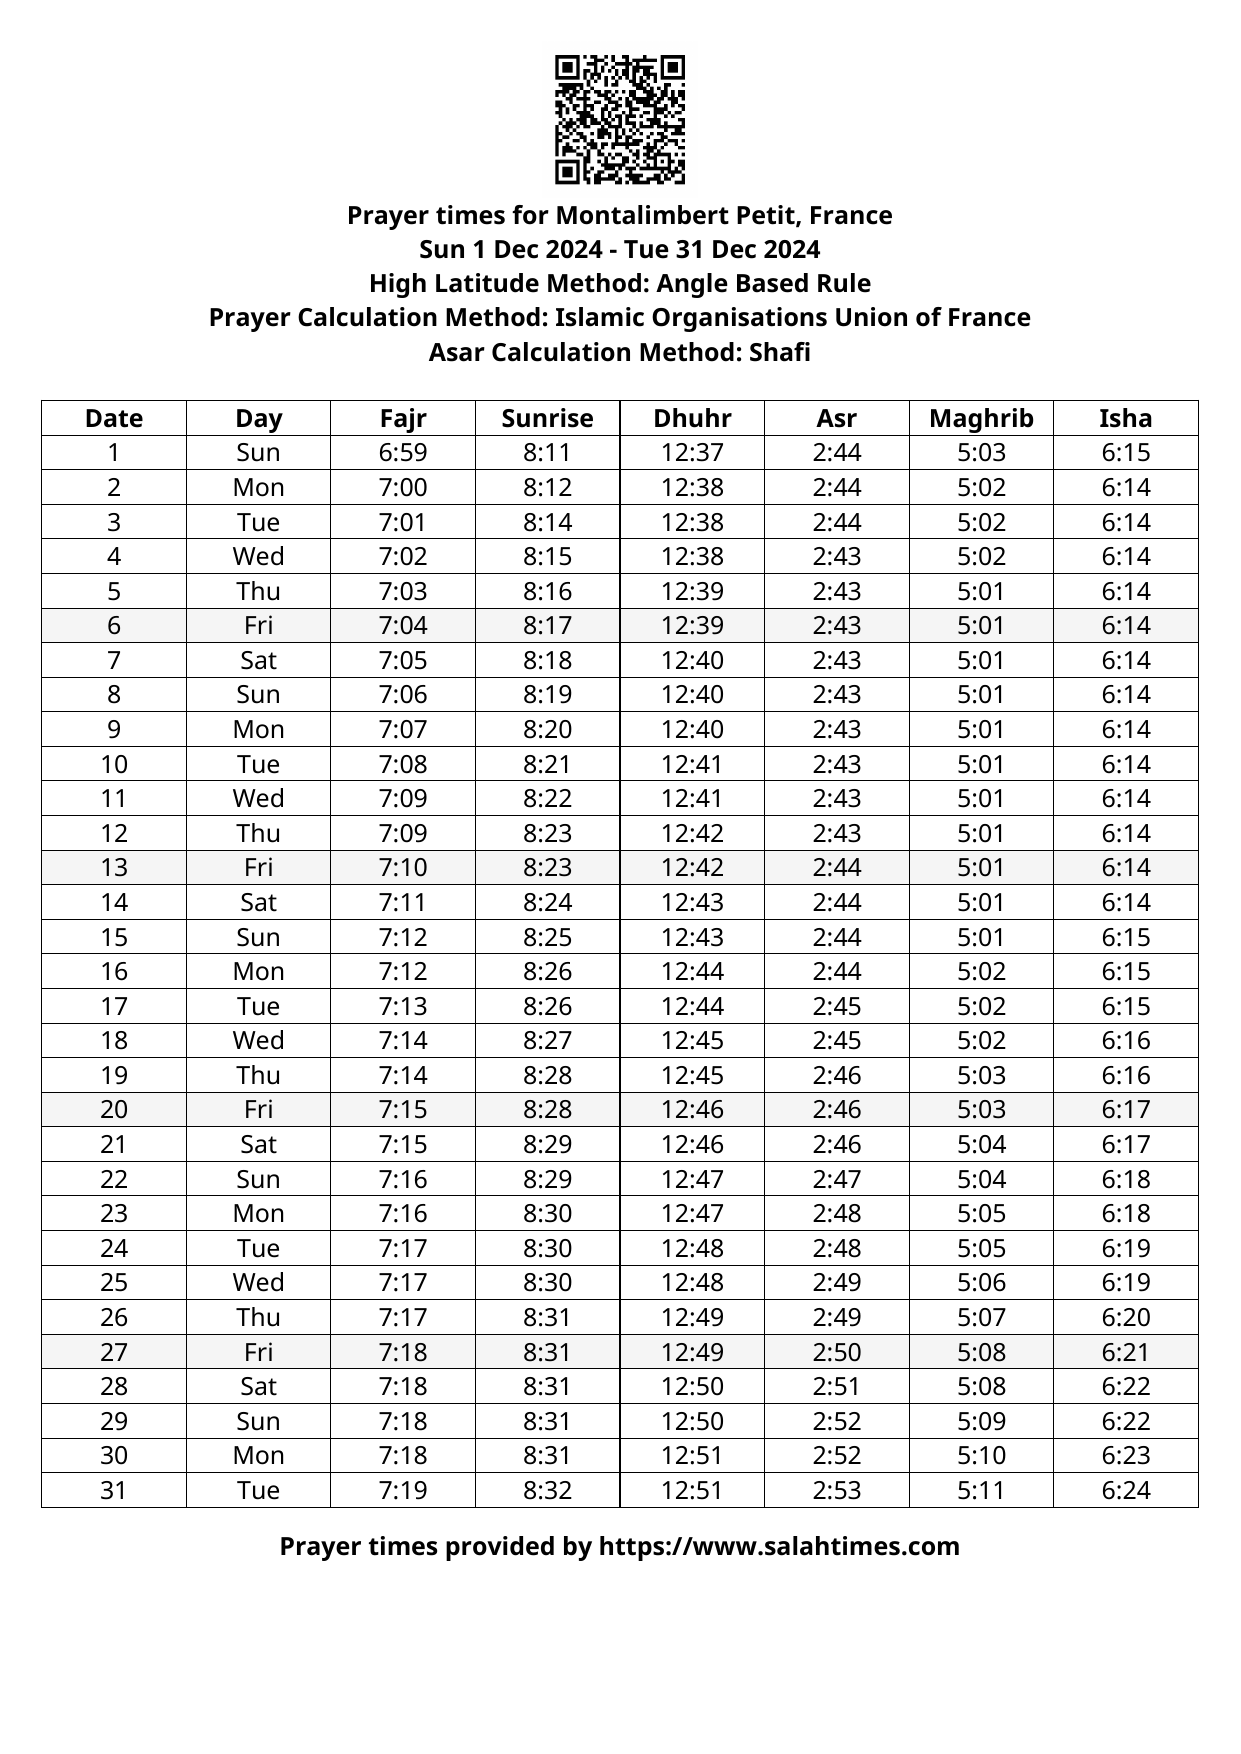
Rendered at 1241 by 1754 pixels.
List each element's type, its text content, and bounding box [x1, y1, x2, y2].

table_cell 12:47 [621, 1196, 764, 1230]
table_cell 2:46 [765, 1058, 909, 1092]
table_cell 5:08 [910, 1335, 1053, 1368]
table_cell 2:48 [765, 1196, 909, 1230]
table_cell 8:31 [476, 1439, 619, 1472]
table_cell 7:18 [331, 1335, 475, 1368]
table_cell 6:14 [1054, 643, 1198, 677]
table_cell Mon [187, 470, 330, 504]
table_cell 5:03 [910, 436, 1053, 469]
table_cell Sun [187, 678, 330, 711]
table_cell 8:21 [476, 747, 619, 780]
table_cell 2:43 [765, 609, 909, 642]
table_cell Tue [187, 747, 330, 780]
table_cell 6:15 [1054, 989, 1198, 1022]
table_cell 6:14 [1054, 885, 1198, 919]
table_cell 12:45 [621, 1024, 764, 1057]
table_cell 8:23 [476, 851, 619, 884]
table_cell Wed [187, 1266, 330, 1299]
table_cell Mon [187, 1439, 330, 1472]
table_cell 5:02 [910, 505, 1053, 538]
table_cell 12:42 [621, 816, 764, 849]
table_cell 19 [42, 1058, 186, 1092]
table_cell 8:29 [476, 1162, 619, 1195]
text Prayer Calculation Method: Islamic Organisations Union of France [42, 300, 1198, 334]
table_cell Wed [187, 539, 330, 573]
table_cell 8 [42, 678, 186, 711]
table_cell 5:01 [910, 781, 1053, 815]
table_cell 5:02 [910, 470, 1053, 504]
table_cell Fri [187, 1093, 330, 1126]
table_cell 5:09 [910, 1404, 1053, 1437]
table_cell 12:42 [621, 851, 764, 884]
table_cell 7:15 [331, 1093, 475, 1126]
table_cell 2:43 [765, 712, 909, 746]
table_cell 5:05 [910, 1196, 1053, 1230]
table_header Isha [1054, 401, 1198, 434]
table_cell 5:05 [910, 1231, 1053, 1264]
table_cell 5:01 [910, 678, 1053, 711]
table_cell 2:43 [765, 816, 909, 849]
table_cell 6:16 [1054, 1024, 1198, 1057]
table_cell 8:30 [476, 1196, 619, 1230]
table_cell Sun [187, 1162, 330, 1195]
table_cell 8:30 [476, 1231, 619, 1264]
table_cell 7:17 [331, 1231, 475, 1264]
table_cell 7:17 [331, 1300, 475, 1334]
table_cell 5:02 [910, 539, 1053, 573]
table_cell 12:43 [621, 885, 764, 919]
table_cell 12:50 [621, 1404, 764, 1437]
table_cell 12:46 [621, 1127, 764, 1161]
table_cell 12:46 [621, 1093, 764, 1126]
table_cell 5:01 [910, 712, 1053, 746]
table_cell 2:47 [765, 1162, 909, 1195]
table_cell 2:44 [765, 505, 909, 538]
table_header Sunrise [476, 401, 619, 434]
table_cell 31 [42, 1473, 186, 1507]
table_cell 5:01 [910, 816, 1053, 849]
table_cell 12:41 [621, 747, 764, 780]
table_cell 6:14 [1054, 505, 1198, 538]
table_cell 7:17 [331, 1266, 475, 1299]
table_cell 23 [42, 1196, 186, 1230]
table_cell Fri [187, 1335, 330, 1368]
table_cell 7:12 [331, 920, 475, 953]
table_cell 7:04 [331, 609, 475, 642]
table_cell Mon [187, 954, 330, 988]
table_cell 7:14 [331, 1058, 475, 1092]
table_cell 12:49 [621, 1300, 764, 1334]
table_cell 2:43 [765, 574, 909, 607]
table_cell 3 [42, 505, 186, 538]
table_cell Sat [187, 1369, 330, 1403]
table_cell 7:11 [331, 885, 475, 919]
table_cell 5:02 [910, 989, 1053, 1022]
table_cell 7:14 [331, 1024, 475, 1057]
table_cell 12:40 [621, 712, 764, 746]
table_cell Thu [187, 574, 330, 607]
table_cell Sun [187, 1404, 330, 1437]
table_cell Thu [187, 1058, 330, 1092]
table_cell 7:18 [331, 1439, 475, 1472]
table_cell 7:02 [331, 539, 475, 573]
table_cell 8:20 [476, 712, 619, 746]
text Prayer times for Montalimbert Petit, France [42, 198, 1198, 232]
table_cell 6:14 [1054, 712, 1198, 746]
table_cell 8:11 [476, 436, 619, 469]
table_cell 8:14 [476, 505, 619, 538]
table_cell 8:15 [476, 539, 619, 573]
table_cell 2:52 [765, 1439, 909, 1472]
table_cell 6:15 [1054, 920, 1198, 953]
table_cell 12:38 [621, 505, 764, 538]
table_cell 5:01 [910, 851, 1053, 884]
table_cell 6:14 [1054, 678, 1198, 711]
table_cell 5:02 [910, 1024, 1053, 1057]
table_cell 8:28 [476, 1058, 619, 1092]
table_cell 6:14 [1054, 470, 1198, 504]
table_cell 2:51 [765, 1369, 909, 1403]
picture [542, 41, 699, 198]
table_cell 7:00 [331, 470, 475, 504]
table_header Dhuhr [621, 401, 764, 434]
table_cell 7:19 [331, 1473, 475, 1507]
table_header Date [42, 401, 186, 434]
table_cell 5 [42, 574, 186, 607]
table_cell 6:14 [1054, 747, 1198, 780]
table_cell 6:15 [1054, 954, 1198, 988]
table_cell 6:18 [1054, 1196, 1198, 1230]
table_cell 7:15 [331, 1127, 475, 1161]
table_cell Tue [187, 505, 330, 538]
table_cell 5:06 [910, 1266, 1053, 1299]
table_cell 6:23 [1054, 1439, 1198, 1472]
table_cell 6:14 [1054, 574, 1198, 607]
text Asar Calculation Method: Shafi [42, 334, 1198, 368]
table_cell 8:12 [476, 470, 619, 504]
table_cell 5:01 [910, 574, 1053, 607]
table_cell 1 [42, 436, 186, 469]
table_cell 16 [42, 954, 186, 988]
table_cell 29 [42, 1404, 186, 1437]
table_cell 12:51 [621, 1473, 764, 1507]
table_cell Thu [187, 816, 330, 849]
table_cell 7:07 [331, 712, 475, 746]
table_cell 6:15 [1054, 436, 1198, 469]
table_cell 6:22 [1054, 1404, 1198, 1437]
table_cell 12:50 [621, 1369, 764, 1403]
table_cell 8:31 [476, 1300, 619, 1334]
table_cell Sat [187, 1127, 330, 1161]
table_cell Mon [187, 1196, 330, 1230]
table_cell 6:16 [1054, 1058, 1198, 1092]
table_cell 15 [42, 920, 186, 953]
table_cell 6:14 [1054, 609, 1198, 642]
table_cell 8:26 [476, 954, 619, 988]
table_cell 2:52 [765, 1404, 909, 1437]
table_cell 7:16 [331, 1196, 475, 1230]
table_cell Thu [187, 1300, 330, 1334]
table_cell Mon [187, 712, 330, 746]
table_cell 6:19 [1054, 1266, 1198, 1299]
table_cell 6:59 [331, 436, 475, 469]
table_cell 5:01 [910, 885, 1053, 919]
table_cell 2:43 [765, 678, 909, 711]
table_cell 5:10 [910, 1439, 1053, 1472]
table_cell 6 [42, 609, 186, 642]
table_header Fajr [331, 401, 475, 434]
table_cell 5:03 [910, 1058, 1053, 1092]
table_cell 7:08 [331, 747, 475, 780]
table_cell Sun [187, 920, 330, 953]
table_cell 7:10 [331, 851, 475, 884]
table_cell 6:21 [1054, 1335, 1198, 1368]
table_cell 8:17 [476, 609, 619, 642]
table_cell 12:38 [621, 470, 764, 504]
table_cell 18 [42, 1024, 186, 1057]
table_cell 7 [42, 643, 186, 677]
table_cell 2:43 [765, 643, 909, 677]
table_cell 2:50 [765, 1335, 909, 1368]
table_cell 24 [42, 1231, 186, 1264]
table_cell 2:53 [765, 1473, 909, 1507]
table_cell 12:47 [621, 1162, 764, 1195]
table_cell 6:14 [1054, 816, 1198, 849]
table_cell Fri [187, 851, 330, 884]
table_cell 2:46 [765, 1093, 909, 1126]
text Prayer times provided by https://www.salahtimes.com [42, 1528, 1198, 1563]
table_cell 8:31 [476, 1404, 619, 1437]
table_cell 5:04 [910, 1127, 1053, 1161]
table_cell 8:29 [476, 1127, 619, 1161]
table_cell 14 [42, 885, 186, 919]
table_cell 21 [42, 1127, 186, 1161]
table_header Asr [765, 401, 909, 434]
table_cell 11 [42, 781, 186, 815]
table_cell 8:31 [476, 1369, 619, 1403]
table_cell 12:44 [621, 989, 764, 1022]
table_cell 2:45 [765, 1024, 909, 1057]
table_cell 6:24 [1054, 1473, 1198, 1507]
table_cell 5:08 [910, 1369, 1053, 1403]
table_cell 4 [42, 539, 186, 573]
table_cell 25 [42, 1266, 186, 1299]
table_cell 8:18 [476, 643, 619, 677]
table_cell 5:01 [910, 920, 1053, 953]
table_cell 7:09 [331, 781, 475, 815]
table_cell 12:45 [621, 1058, 764, 1092]
table_cell 2:44 [765, 851, 909, 884]
table_cell 12:39 [621, 574, 764, 607]
table_cell 12 [42, 816, 186, 849]
table_cell 2:49 [765, 1300, 909, 1334]
table_cell 8:16 [476, 574, 619, 607]
table_cell 12:41 [621, 781, 764, 815]
table_cell 7:06 [331, 678, 475, 711]
table_cell Tue [187, 1231, 330, 1264]
table_cell 2:44 [765, 885, 909, 919]
table_cell 6:17 [1054, 1093, 1198, 1126]
table_cell 8:25 [476, 920, 619, 953]
table_cell Tue [187, 989, 330, 1022]
table_cell Sat [187, 643, 330, 677]
table_cell Wed [187, 781, 330, 815]
table_cell 12:38 [621, 539, 764, 573]
text Sun 1 Dec 2024 - Tue 31 Dec 2024 [42, 232, 1198, 266]
table_cell 5:01 [910, 643, 1053, 677]
table_cell 20 [42, 1093, 186, 1126]
table_cell 7:09 [331, 816, 475, 849]
table_cell 2:44 [765, 436, 909, 469]
table_cell 27 [42, 1335, 186, 1368]
table_cell Sun [187, 436, 330, 469]
table_cell Tue [187, 1473, 330, 1507]
table_cell 2:45 [765, 989, 909, 1022]
table_cell Sat [187, 885, 330, 919]
table_cell 5:03 [910, 1093, 1053, 1126]
table_cell 7:16 [331, 1162, 475, 1195]
table_cell 2:43 [765, 539, 909, 573]
table_cell 8:23 [476, 816, 619, 849]
table_cell 5:11 [910, 1473, 1053, 1507]
table_cell 8:26 [476, 989, 619, 1022]
table_cell 5:02 [910, 954, 1053, 988]
table_cell 8:31 [476, 1335, 619, 1368]
table_header Day [187, 401, 330, 434]
table_cell 7:18 [331, 1404, 475, 1437]
table_cell 6:18 [1054, 1162, 1198, 1195]
table_cell 6:22 [1054, 1369, 1198, 1403]
table_cell 7:01 [331, 505, 475, 538]
table_cell 6:14 [1054, 539, 1198, 573]
table_cell 2:48 [765, 1231, 909, 1264]
table_cell 12:37 [621, 436, 764, 469]
table_cell 12:40 [621, 643, 764, 677]
table_cell 9 [42, 712, 186, 746]
table_cell 5:01 [910, 609, 1053, 642]
table_cell 2:49 [765, 1266, 909, 1299]
table_cell 8:28 [476, 1093, 619, 1126]
table_cell 2 [42, 470, 186, 504]
table_cell 17 [42, 989, 186, 1022]
table_cell 6:17 [1054, 1127, 1198, 1161]
table_cell 2:43 [765, 781, 909, 815]
table_cell 5:07 [910, 1300, 1053, 1334]
table_cell Fri [187, 609, 330, 642]
table_cell 13 [42, 851, 186, 884]
table_cell 12:48 [621, 1266, 764, 1299]
table_cell 7:12 [331, 954, 475, 988]
table_cell 8:22 [476, 781, 619, 815]
table_cell 30 [42, 1439, 186, 1472]
table_cell 12:51 [621, 1439, 764, 1472]
table_cell 22 [42, 1162, 186, 1195]
table_cell 7:05 [331, 643, 475, 677]
table_cell 2:43 [765, 747, 909, 780]
table_cell 12:39 [621, 609, 764, 642]
table_cell 6:19 [1054, 1231, 1198, 1264]
table_cell 26 [42, 1300, 186, 1334]
table_cell Wed [187, 1024, 330, 1057]
table_cell 8:27 [476, 1024, 619, 1057]
table_cell 2:44 [765, 920, 909, 953]
table_cell 2:44 [765, 954, 909, 988]
table_cell 7:03 [331, 574, 475, 607]
table_cell 12:44 [621, 954, 764, 988]
table_cell 12:40 [621, 678, 764, 711]
table_cell 6:14 [1054, 851, 1198, 884]
table_cell 2:44 [765, 470, 909, 504]
table_header Maghrib [910, 401, 1053, 434]
table_cell 28 [42, 1369, 186, 1403]
table_cell 10 [42, 747, 186, 780]
table_cell 2:46 [765, 1127, 909, 1161]
table_cell 7:13 [331, 989, 475, 1022]
table_cell 8:32 [476, 1473, 619, 1507]
table_cell 8:24 [476, 885, 619, 919]
table_cell 12:43 [621, 920, 764, 953]
text High Latitude Method: Angle Based Rule [42, 266, 1198, 300]
table_cell 5:04 [910, 1162, 1053, 1195]
table_cell 8:30 [476, 1266, 619, 1299]
table_cell 6:20 [1054, 1300, 1198, 1334]
table_cell 12:48 [621, 1231, 764, 1264]
table_cell 5:01 [910, 747, 1053, 780]
table_cell 8:19 [476, 678, 619, 711]
table_cell 7:18 [331, 1369, 475, 1403]
table_cell 6:14 [1054, 781, 1198, 815]
table_cell 12:49 [621, 1335, 764, 1368]
